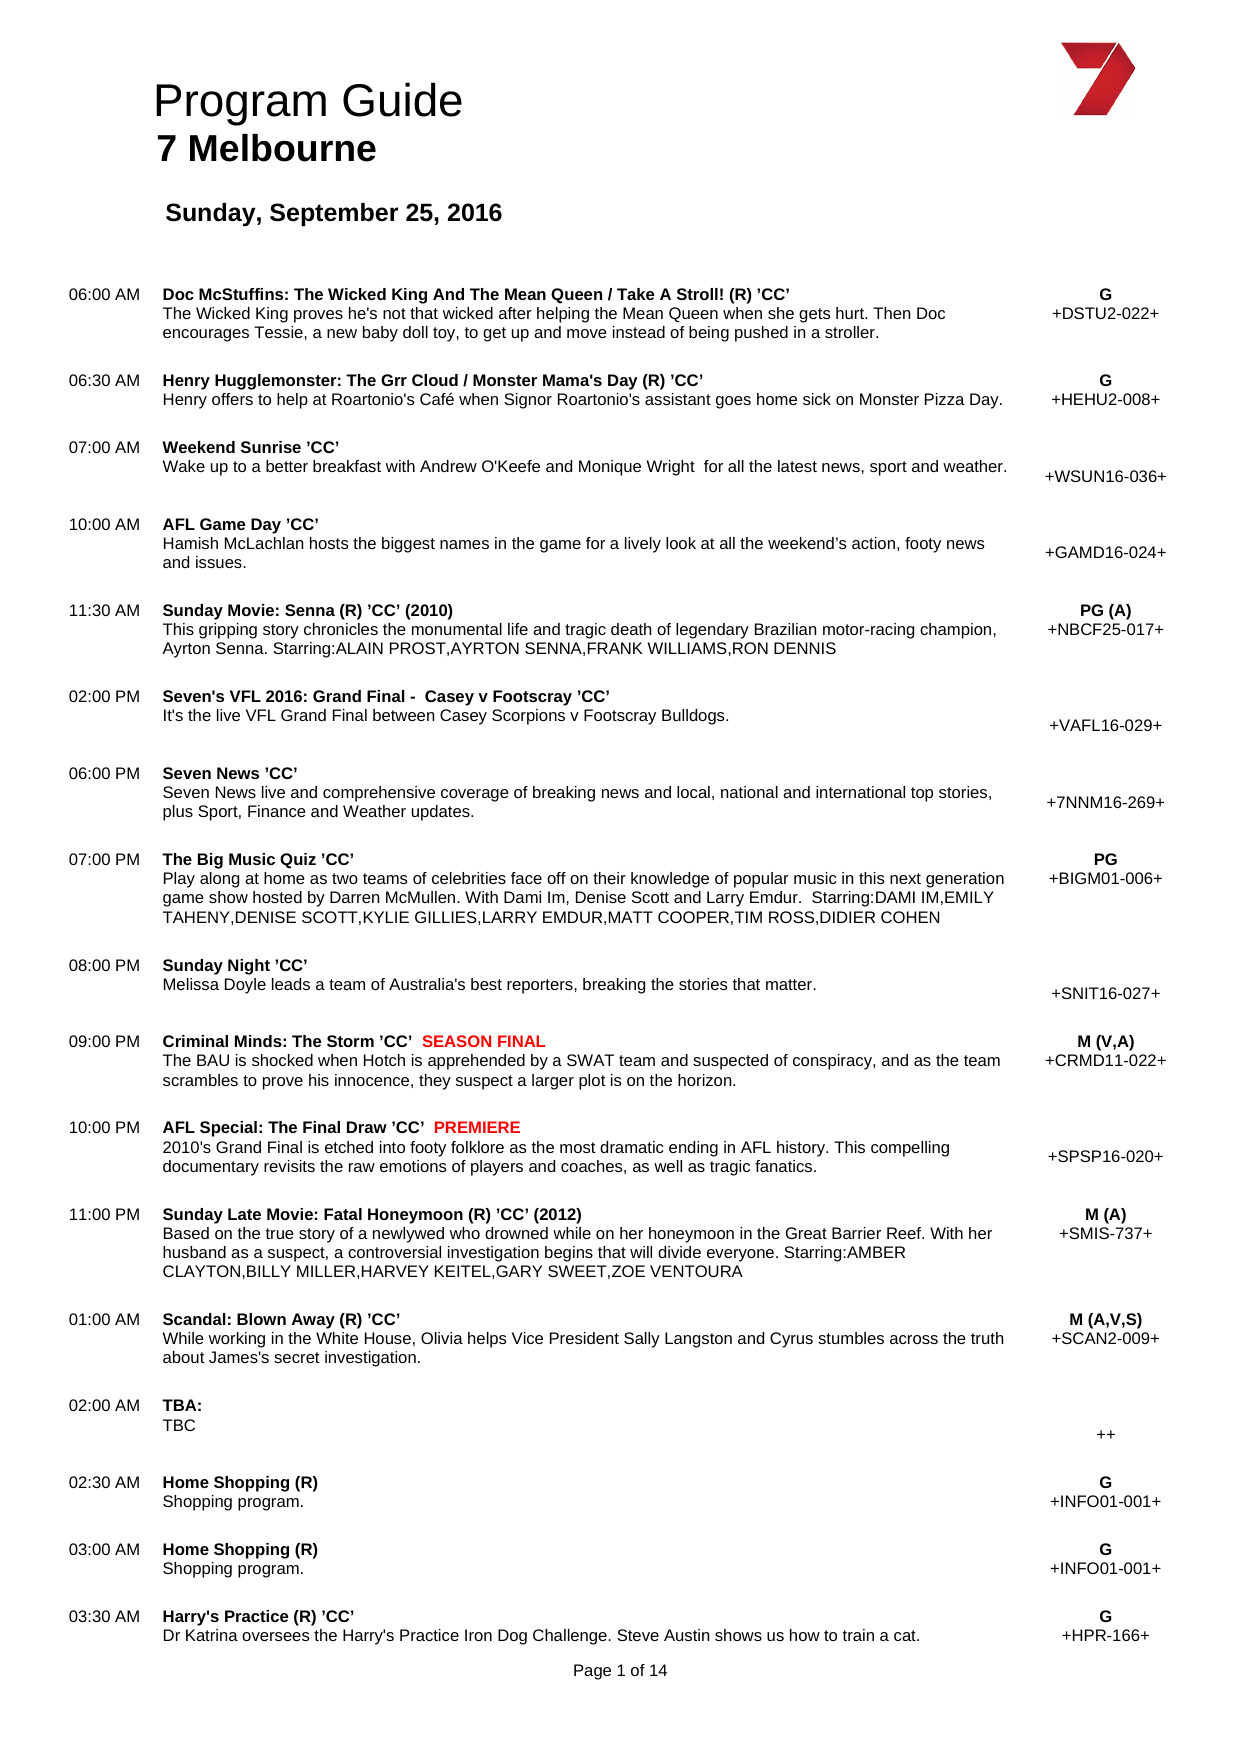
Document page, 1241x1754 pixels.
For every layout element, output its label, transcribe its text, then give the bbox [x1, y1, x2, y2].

table_header G +HPR-166+ [1022, 1607, 1189, 1645]
table_header +GAMD16-024+ [1022, 515, 1189, 572]
table_header M (A,V,S) +SCAN2-009+ [1022, 1310, 1189, 1367]
table_header 02:00 PM [51, 687, 151, 735]
table_header 03:00 AM [51, 1540, 151, 1578]
text Sunday, September 25, 2016 [62, 198, 1178, 227]
table_header +WSUN16-036+ [1022, 438, 1189, 486]
table_header G +INFO01-001+ [1022, 1473, 1189, 1511]
table_header G +HEHU2-008+ [1022, 371, 1189, 409]
table_header AFL Special: The Final Draw ’CC’ PREMIERE 2010's Grand Final is etched into footy folklore as the most dramatic ending in AFL history. This compelling documentary revisits the raw emotions of players and coaches, as well as tragic fanatics. [151, 1118, 1022, 1176]
table_header 08:00 PM [51, 955, 151, 1003]
table_header 03:30 AM [51, 1607, 151, 1645]
table_header TBA: TBC [151, 1396, 1022, 1444]
table_header AFL Game Day ’CC’ Hamish McLachlan hosts the biggest names in the game for a lively look at all the weekend’s action, footy news and issues. [151, 515, 1022, 572]
table_header 06:00 PM [51, 764, 151, 821]
table_header +VAFL16-029+ [1022, 687, 1189, 735]
table_header Home Shopping (R) Shopping program. [151, 1473, 1022, 1511]
table_header M (V,A) +CRMD11-022+ [1022, 1032, 1189, 1089]
table_header Criminal Minds: The Storm ’CC’ SEASON FINAL The BAU is shocked when Hotch is apprehended by a SWAT team and suspected of conspiracy, and as the team scrambles to prove his innocence, they suspect a larger plot is on the horizon. [151, 1032, 1022, 1089]
table_header Doc McStuffins: The Wicked King And The Mean Queen / Take A Stroll! (R) ’CC’ The Wicked King proves he's not that wicked after helping the Mean Queen when she gets hurt. Then Doc encourages Tessie, a new baby doll toy, to get up and move instead of being pushed in a stroller. [151, 285, 1022, 342]
table_header Seven News ’CC’ Seven News live and comprehensive coverage of breaking news and local, national and international top stories, plus Sport, Finance and Weather updates. [151, 764, 1022, 821]
table_header M (A) +SMIS-737+ [1022, 1205, 1189, 1281]
table_header G +DSTU2-022+ [1022, 285, 1189, 342]
table_header +SPSP16-020+ [1022, 1118, 1189, 1176]
table_header PG (A) +NBCF25-017+ [1022, 601, 1189, 658]
table_header The Big Music Quiz ’CC’ Play along at home as two teams of celebrities face off on their knowledge of popular music in this next generation game show hosted by Darren McMullen. With Dami Im, Denise Scott and Larry Emdur. Starring:DAMI IM,EMILY TAHENY,DENISE SCOTT,KYLIE GILLIES,LARRY EMDUR,MATT COOPER,TIM ROSS,DIDIER COHEN [151, 850, 1022, 927]
table_header Henry Hugglemonster: The Grr Cloud / Monster Mama's Day (R) ’CC’ Henry offers to help at Roartonio's Café when Signor Roartonio's assistant goes home sick on Monster Pizza Day. [151, 371, 1022, 409]
table_header ++ [1022, 1396, 1189, 1444]
table_header G +INFO01-001+ [1022, 1540, 1189, 1578]
table_header +SNIT16-027+ [1022, 955, 1189, 1003]
picture [1059, 41, 1137, 117]
table_header Sunday Late Movie: Fatal Honeymoon (R) ’CC’ (2012) Based on the true story of a newlywed who drowned while on her honeymoon in the Great Barrier Reef. With her husband as a suspect, a controversial investigation begins that will divide everyone. Starring:AMBER CLAYTON,BILLY MILLER,HARVEY KEITEL,GARY SWEET,ZOE VENTOURA [151, 1205, 1022, 1281]
table_header 10:00 PM [51, 1118, 151, 1176]
table_header 07:00 AM [51, 438, 151, 486]
table_header 07:00 PM [51, 850, 151, 927]
table_header 09:00 PM [51, 1032, 151, 1089]
table_header +7NNM16-269+ [1022, 764, 1189, 821]
table_header Sunday Movie: Senna (R) ’CC’ (2010) This gripping story chronicles the monumental life and tragic death of legendary Brazilian motor-racing champion, Ayrton Senna. Starring:ALAIN PROST,AYRTON SENNA,FRANK WILLIAMS,RON DENNIS [151, 601, 1022, 658]
table_header 06:00 AM [51, 285, 151, 342]
table_header 10:00 AM [51, 515, 151, 572]
table_header 06:30 AM [51, 371, 151, 409]
table_header 02:30 AM [51, 1473, 151, 1511]
table_header Home Shopping (R) Shopping program. [151, 1540, 1022, 1578]
table_header Scandal: Blown Away (R) ’CC’ While working in the White House, Olivia helps Vice President Sally Langston and Cyrus stumbles across the truth about James's secret investigation. [151, 1310, 1022, 1367]
table_header 11:00 PM [51, 1205, 151, 1281]
table_header Sunday Night ’CC’ Melissa Doyle leads a team of Australia's best reporters, breaking the stories that matter. [151, 955, 1022, 1003]
table_header 11:30 AM [51, 601, 151, 658]
table_header Weekend Sunrise ’CC’ Wake up to a better breakfast with Andrew O'Keefe and Monique Wright for all the latest news, sport and weather. [151, 438, 1022, 486]
table_header 02:00 AM [51, 1396, 151, 1444]
table_header Seven's VFL 2016: Grand Final - Casey v Footscray ’CC’ It's the live VFL Grand Final between Casey Scorpions v Footscray Bulldogs. [151, 687, 1022, 735]
table_header PG +BIGM01-006+ [1022, 850, 1189, 927]
table_header 01:00 AM [51, 1310, 151, 1367]
table_header Harry's Practice (R) ’CC’ Dr Katrina oversees the Harry's Practice Iron Dog Challenge. Steve Austin shows us how to train a cat. [151, 1607, 1022, 1645]
